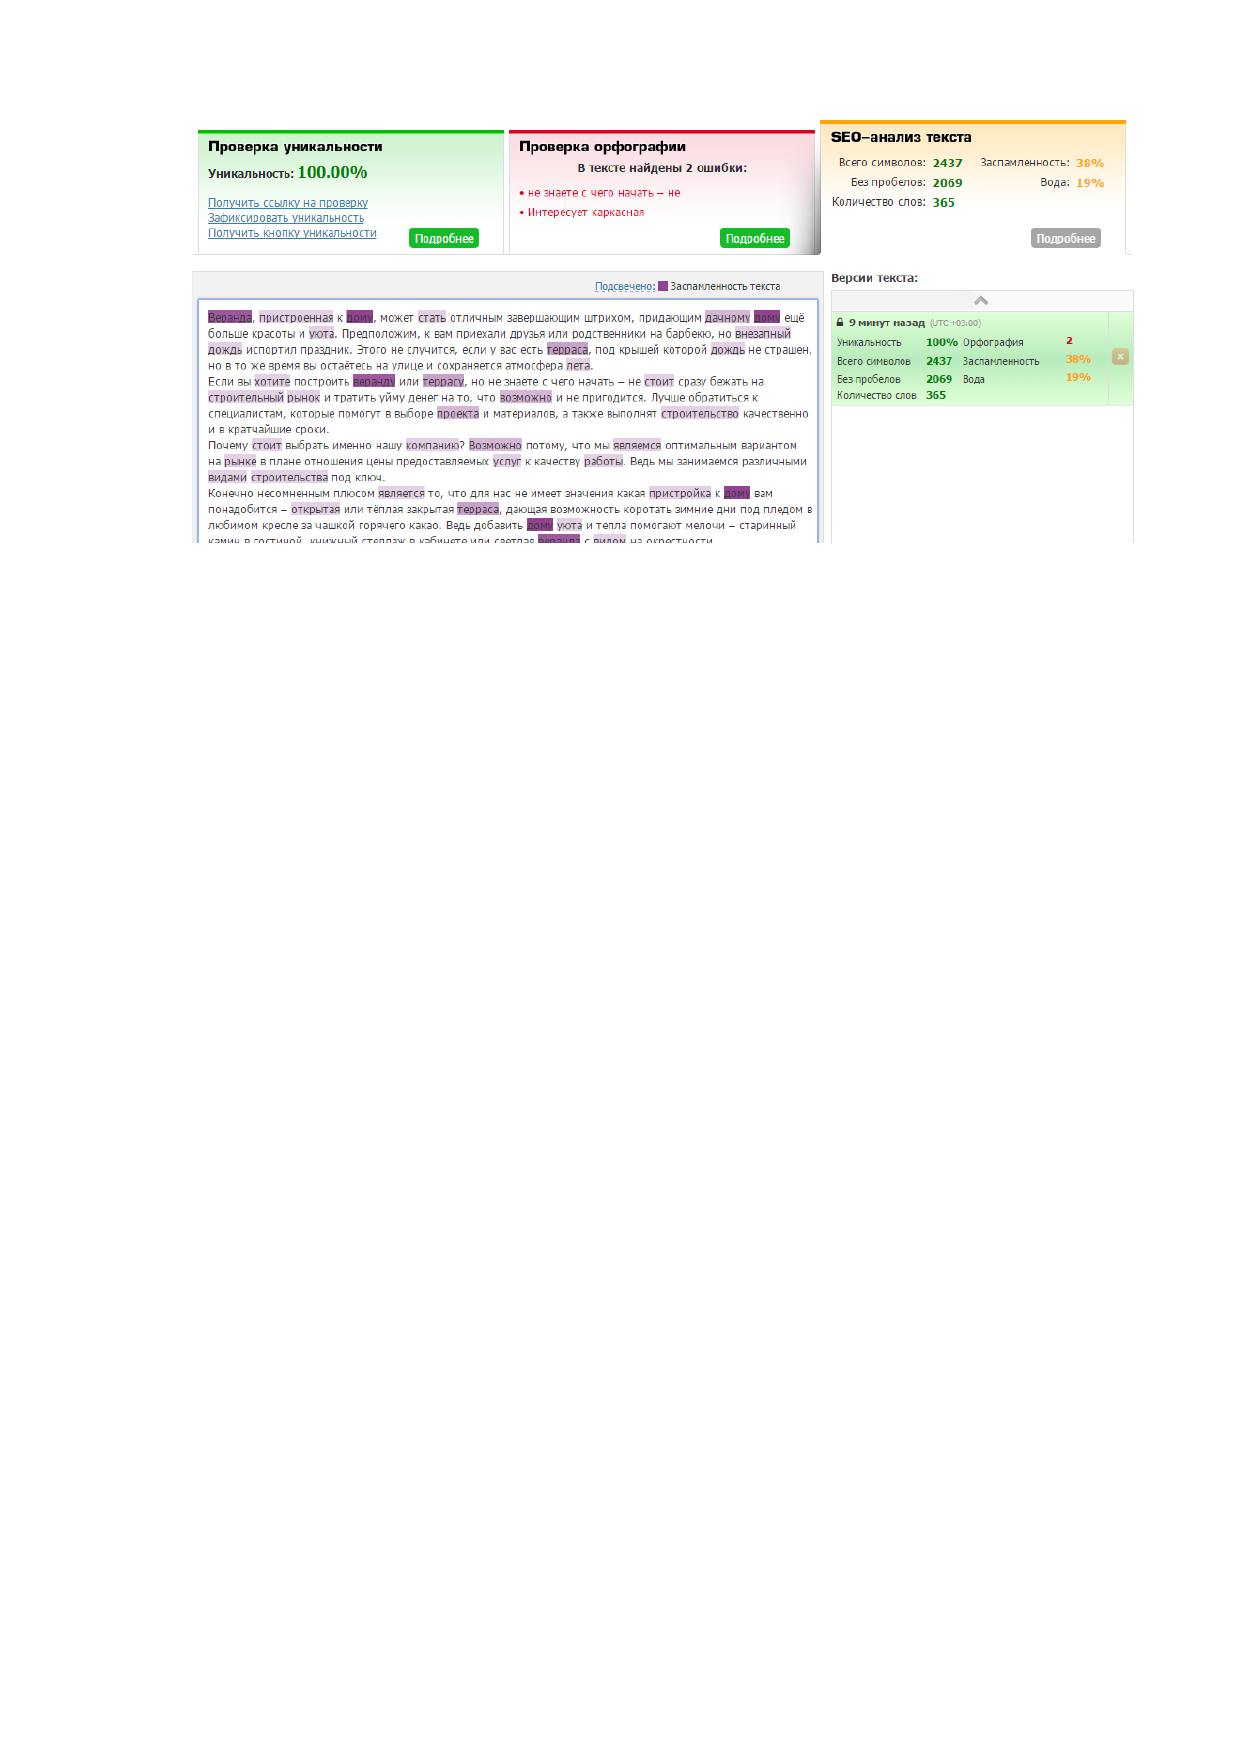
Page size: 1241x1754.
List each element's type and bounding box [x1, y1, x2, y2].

picture [177, 118, 1150, 543]
